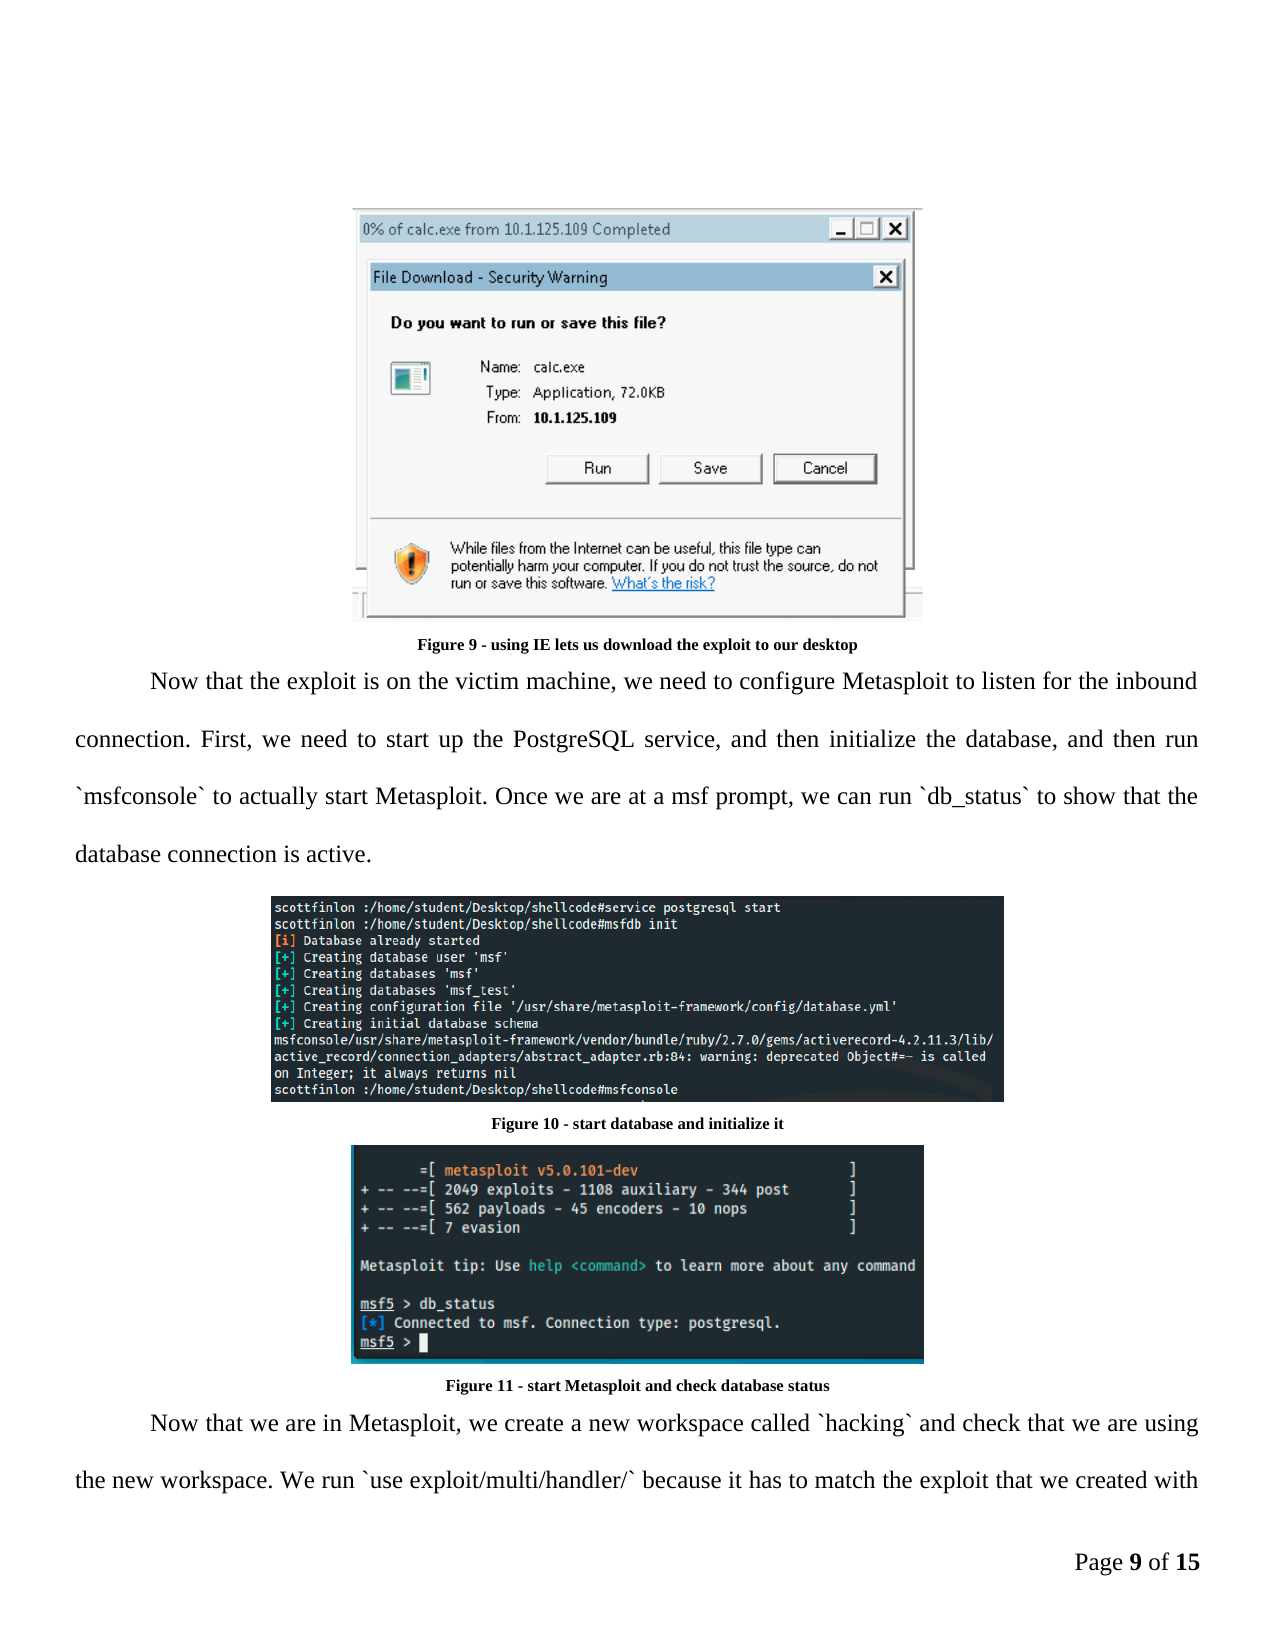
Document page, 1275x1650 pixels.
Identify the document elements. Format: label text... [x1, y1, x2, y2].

text Figure 10 - start database and initialize it [75, 1114, 1200, 1133]
picture [271, 896, 1004, 1102]
picture [352, 207, 923, 622]
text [75, 1408, 1200, 1494]
text Figure 9 - using IE lets us download the exploit to our desktop [75, 634, 1200, 654]
text Now that the exploit is on the victim machine, we need to configure Metasploit to listen for the inbound connection. First, we need to start up the PostgreSQL service, and then initialize the database, and then run `msfconsole` to actually start Metasploit. Once we are at a msf prompt, we can run `db_status` to show that the database connection is active. [75, 666, 1200, 867]
picture [351, 1145, 924, 1364]
text Figure 11 - start Metasploit and check database status [75, 1376, 1200, 1395]
